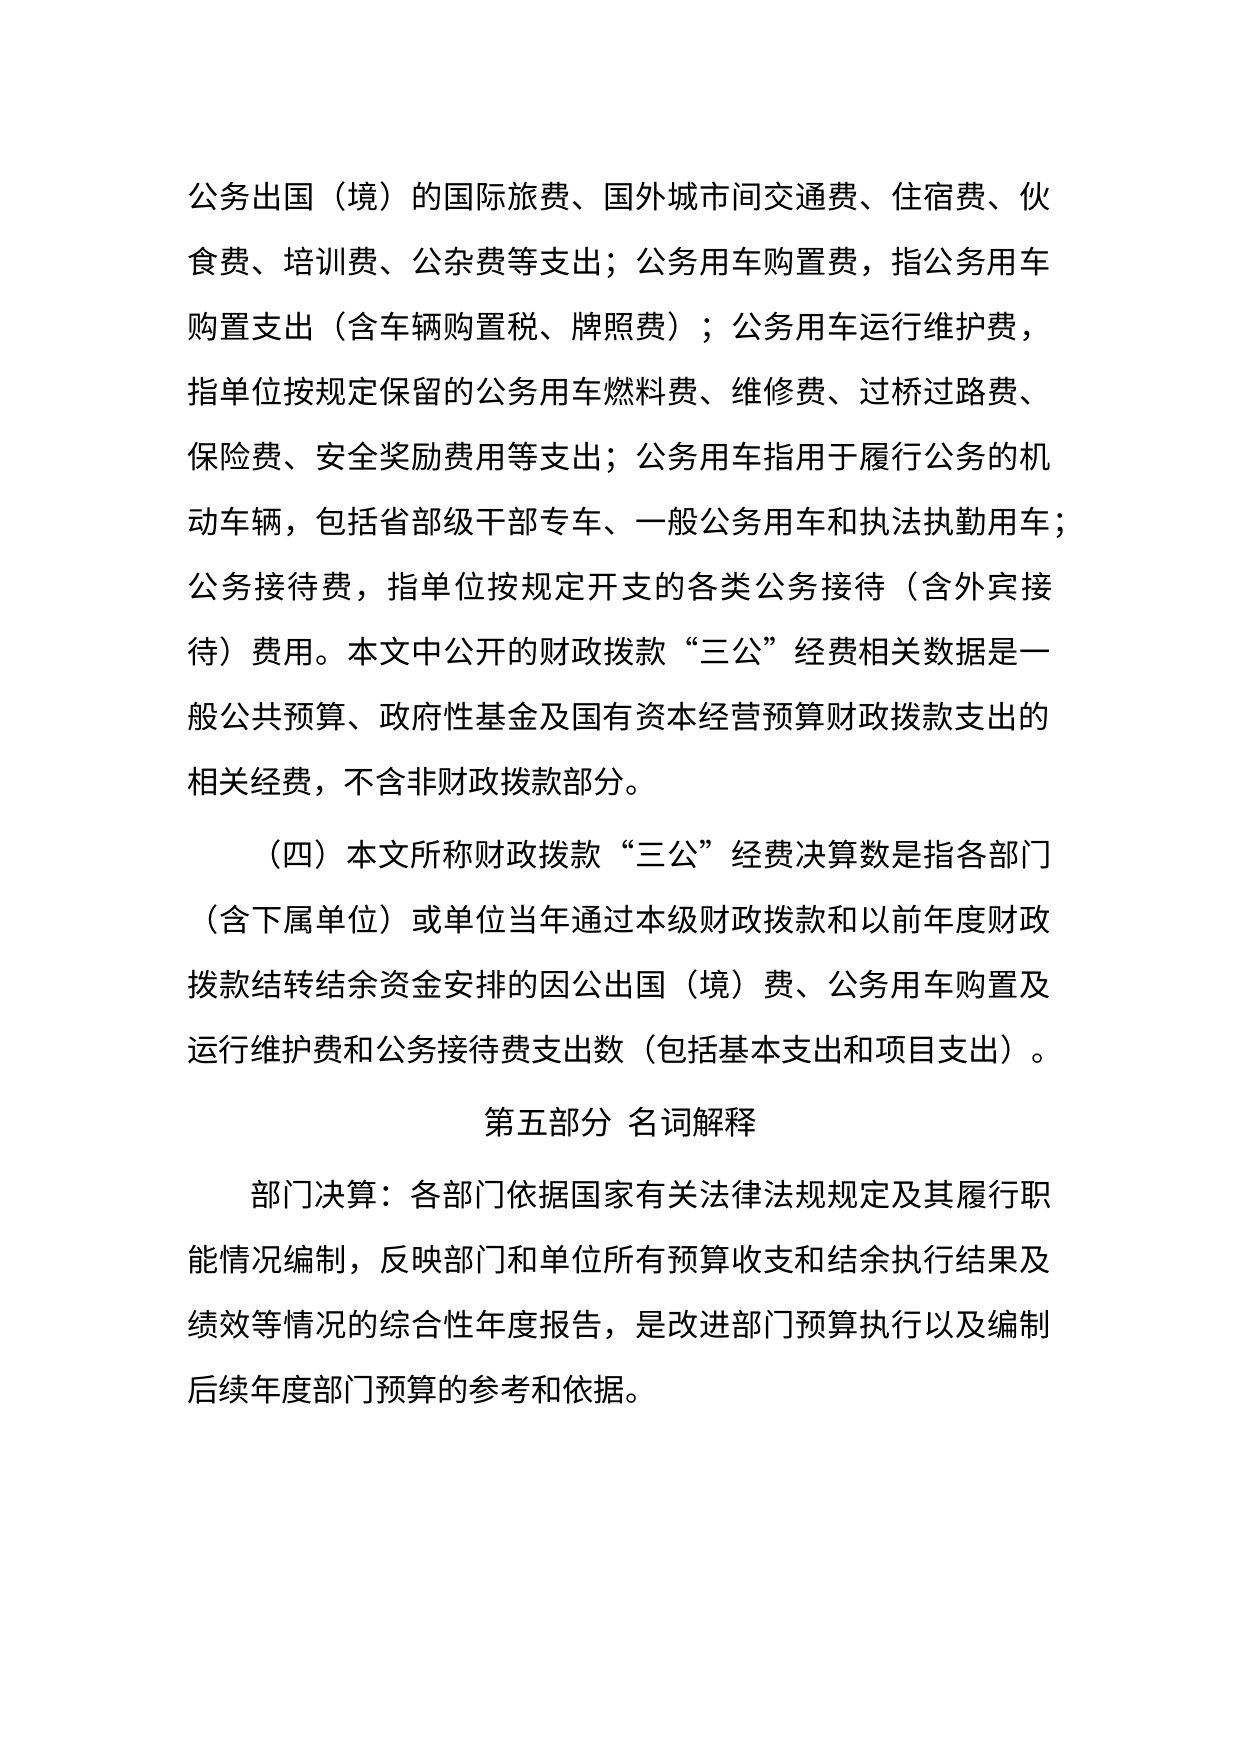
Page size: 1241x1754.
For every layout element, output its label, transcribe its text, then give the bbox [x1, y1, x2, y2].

text （四）本文所称财政拨款“三公”经费决算数是指各部门（含下属单位）或单位当年通过本级财政拨款和以前年度财政拨款结转结余资金安排的因公出国（境）费、公务用车购置及运行维护费和公务接待费支出数（包括基本支出和项目支出）。 [187, 820, 1053, 1080]
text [187, 162, 1053, 812]
text 部门决算：各部门依据国家有关法律法规规定及其履行职能情况编制，反映部门和单位所有预算收支和结余执行结果及绩效等情况的综合性年度报告，是改进部门预算执行以及编制后续年度部门预算的参考和依据。 [187, 1160, 1053, 1420]
text 第五部分 名词解释 [187, 1088, 1053, 1153]
